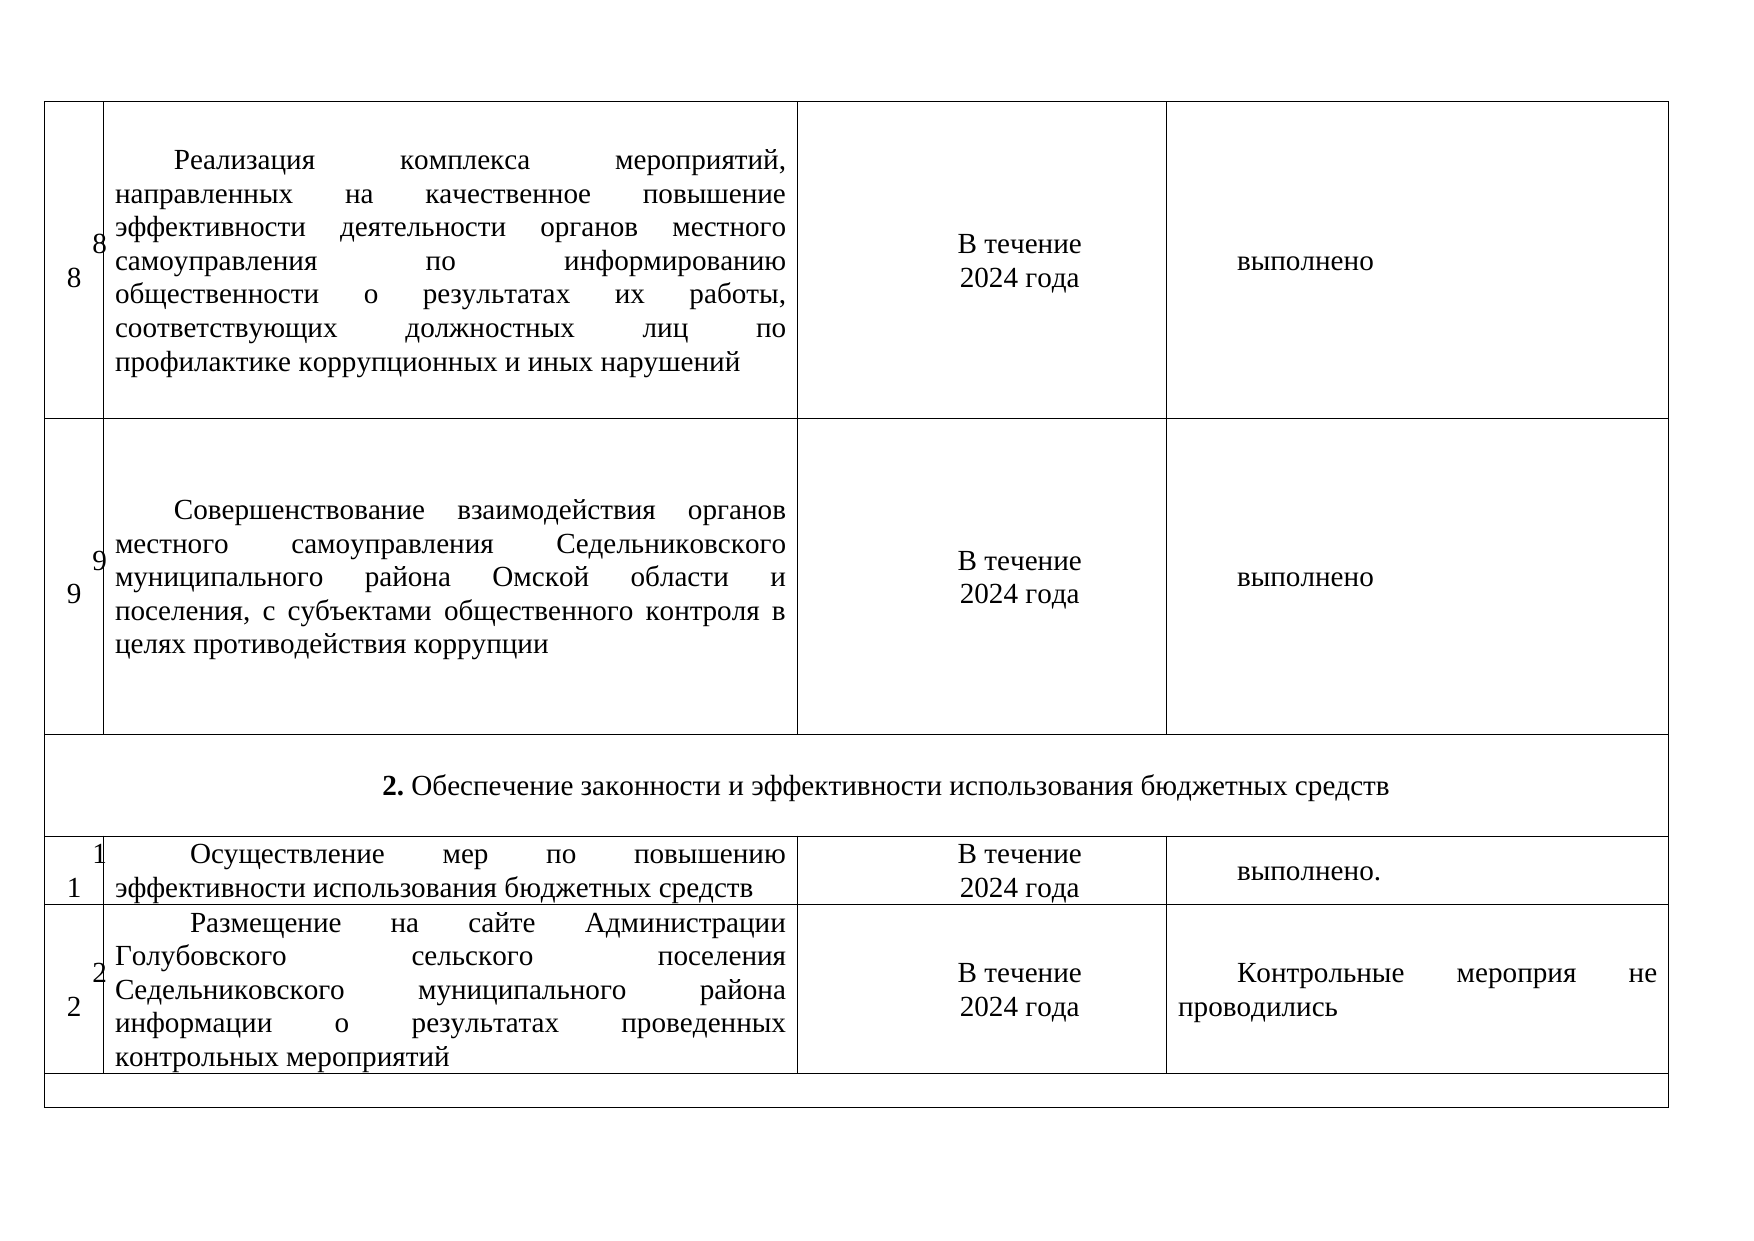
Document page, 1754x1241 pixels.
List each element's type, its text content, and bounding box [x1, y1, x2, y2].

table_cell 88 [45, 102, 103, 417]
table_cell Совершенствование взаимодействия органов местного самоуправления Седельниковского муниципального района Омской области и поселения, с субъектами общественного контроля в целях противодействия коррупции [104, 419, 797, 734]
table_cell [45, 1074, 1668, 1107]
table_cell В течение 2024 года [798, 837, 1166, 904]
table_cell Осуществление мер по повышению эффективности использования бюджетных средств [104, 837, 797, 904]
table_cell выполнено. [1167, 837, 1668, 904]
table_cell выполнено [1167, 419, 1668, 734]
table_cell 22 [45, 905, 103, 1072]
table_cell выполнено [1167, 102, 1668, 417]
table_cell В течение 2024 года [798, 905, 1166, 1072]
table_cell В течение 2024 года [798, 419, 1166, 734]
table_cell Размещение на сайте Администрации Голубовского сельского поселения Седельниковского муниципального района информации о результатах проведенных контрольных мероприятий [104, 905, 797, 1072]
table_cell 99 [45, 419, 103, 734]
table_cell Контрольные мероприя не проводились [1167, 905, 1668, 1072]
table_cell В течение 2024 года [798, 102, 1166, 417]
table_cell Реализация комплекса мероприятий, направленных на качественное повышение эффективности деятельности органов местного самоуправления по информированию общественности о результатах их работы, соответствующих должностных лиц по профилактике коррупционных и иных нарушений [104, 102, 797, 417]
table_cell 11 [45, 837, 103, 904]
table_cell 2. Обеспечение законности и эффективности использования бюджетных средств [45, 735, 1668, 836]
